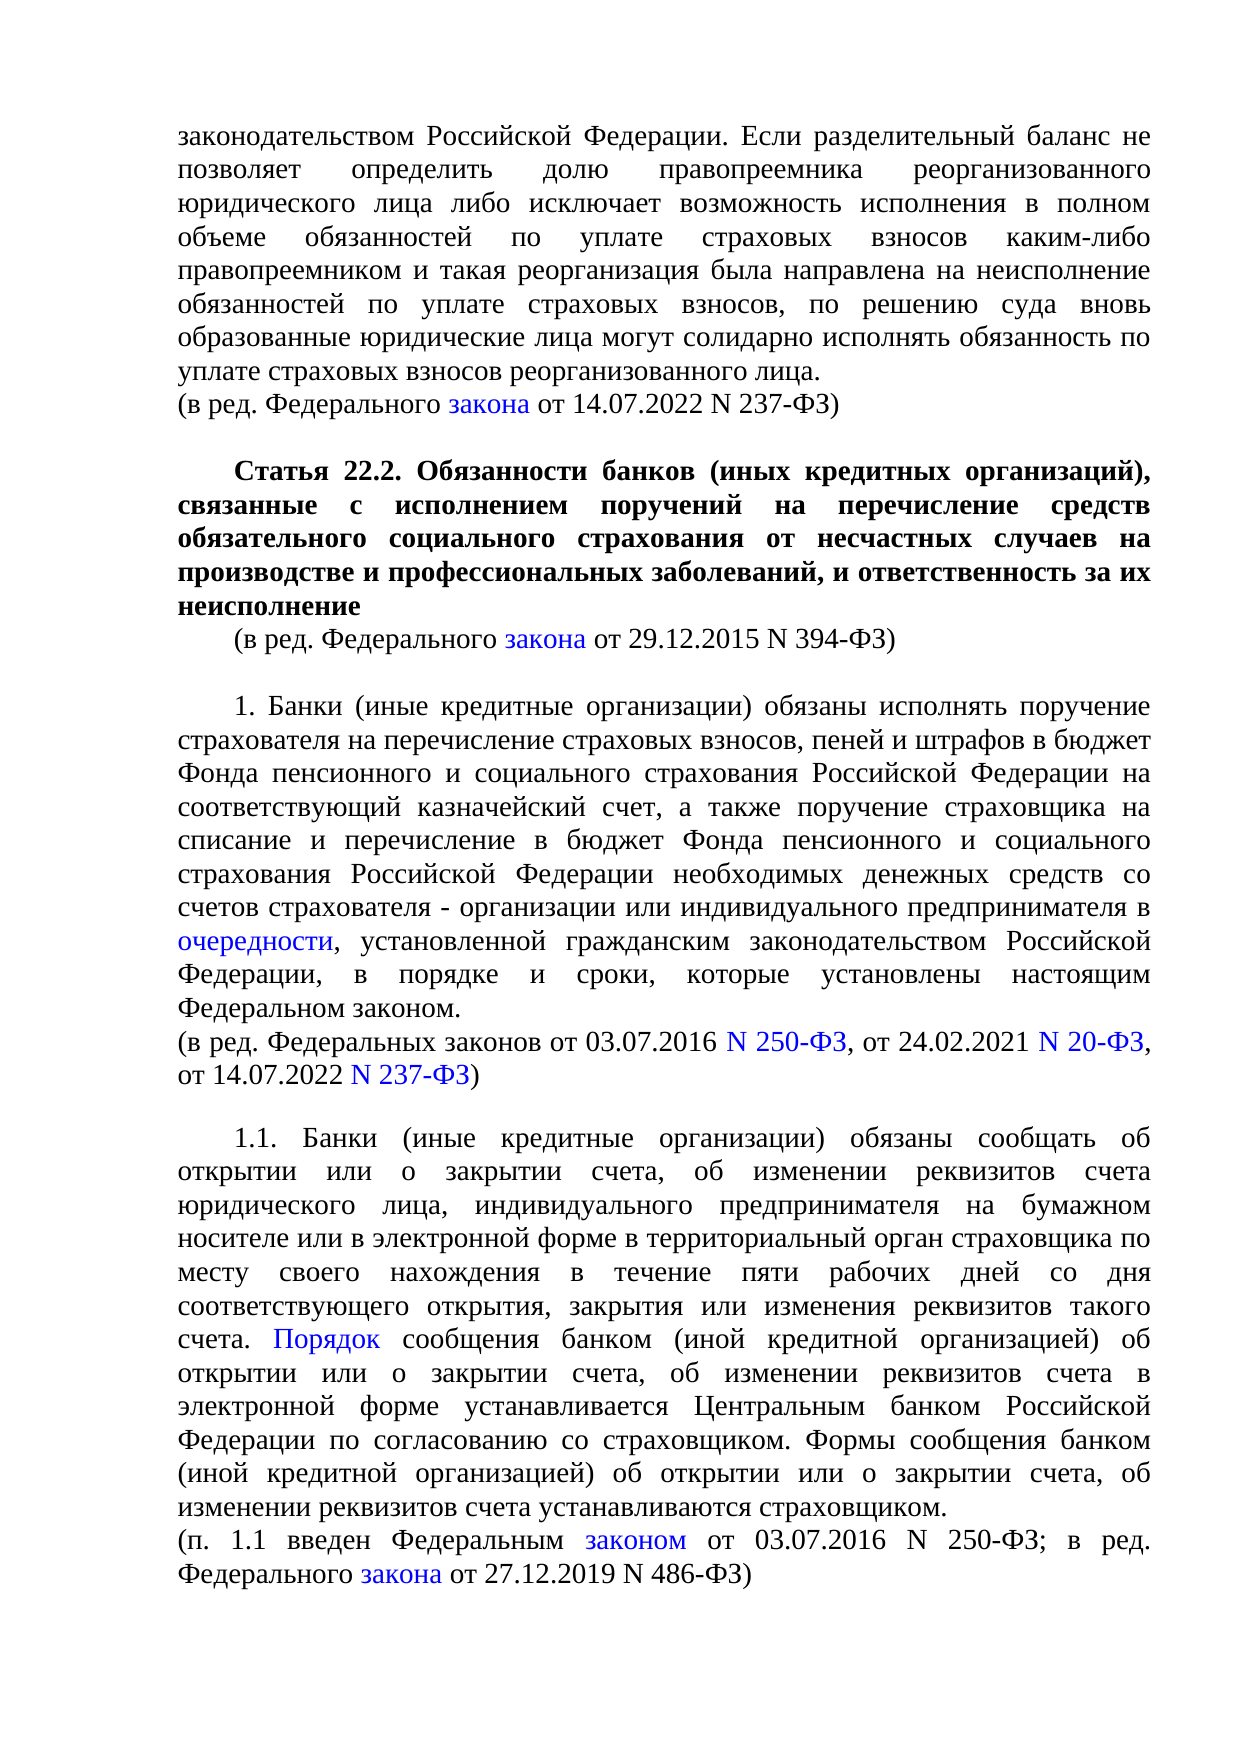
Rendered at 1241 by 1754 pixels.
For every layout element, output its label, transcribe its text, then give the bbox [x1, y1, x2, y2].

text 1. Банки (иные кредитные организации) обязаны исполнять поручение страхователя на перечисление страховых взносов, пеней и штрафов в бюджет Фонда пенсионного и социального страхования Российской Федерации на соответствующий казначейский счет, а также поручение страховщика на списание и перечисление в бюджет Фонда пенсионного и социального страхования Российской Федерации необходимых денежных средств со счетов страхователя - организации или индивидуального предпринимателя в очередности, установленной гражданским законодательством Российской Федерации, в порядке и сроки, которые установлены настоящим Федеральном законом. [177, 688, 1152, 1024]
text 1.1. Банки (иные кредитные организации) обязаны сообщать об открытии или о закрытии счета, об изменении реквизитов счета юридического лица, индивидуального предпринимателя на бумажном носителе или в электронной форме в территориальный орган страховщика по месту своего нахождения в течение пяти рабочих дней со дня соответствующего открытия, закрытия или изменения реквизитов такого счета. Порядок сообщения банком (иной кредитной организацией) об открытии или о закрытии счета, об изменении реквизитов счета в электронной форме устанавливается Центральным банком Российской Федерации по согласованию со страховщиком. Формы сообщения банком (иной кредитной организацией) об открытии или о закрытии счета, об изменении реквизитов счета устанавливаются страховщиком. [177, 1120, 1152, 1522]
text (в ред. Федерального закона от 29.12.2015 N 394-ФЗ) [177, 621, 1152, 655]
text (п. 1.1 введен Федеральным законом от 03.07.2016 N 250-ФЗ; в ред. Федерального закона от 27.12.2019 N 486-ФЗ) [177, 1522, 1152, 1589]
text (в ред. Федерального закона от 14.07.2022 N 237-ФЗ) [177, 386, 1152, 420]
title Статья 22.2. Обязанности банков (иных кредитных организаций), связанные с исполнением поручений на перечисление средств обязательного социального страхования от несчастных случаев на производстве и профессиональных заболеваний, и ответственность за их неисполнение [177, 453, 1152, 621]
text (в ред. Федеральных законов от 03.07.2016 N 250-ФЗ, от 24.02.2021 N 20-ФЗ, от 14.07.2022 N 237-ФЗ) [177, 1024, 1152, 1091]
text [177, 118, 1152, 386]
